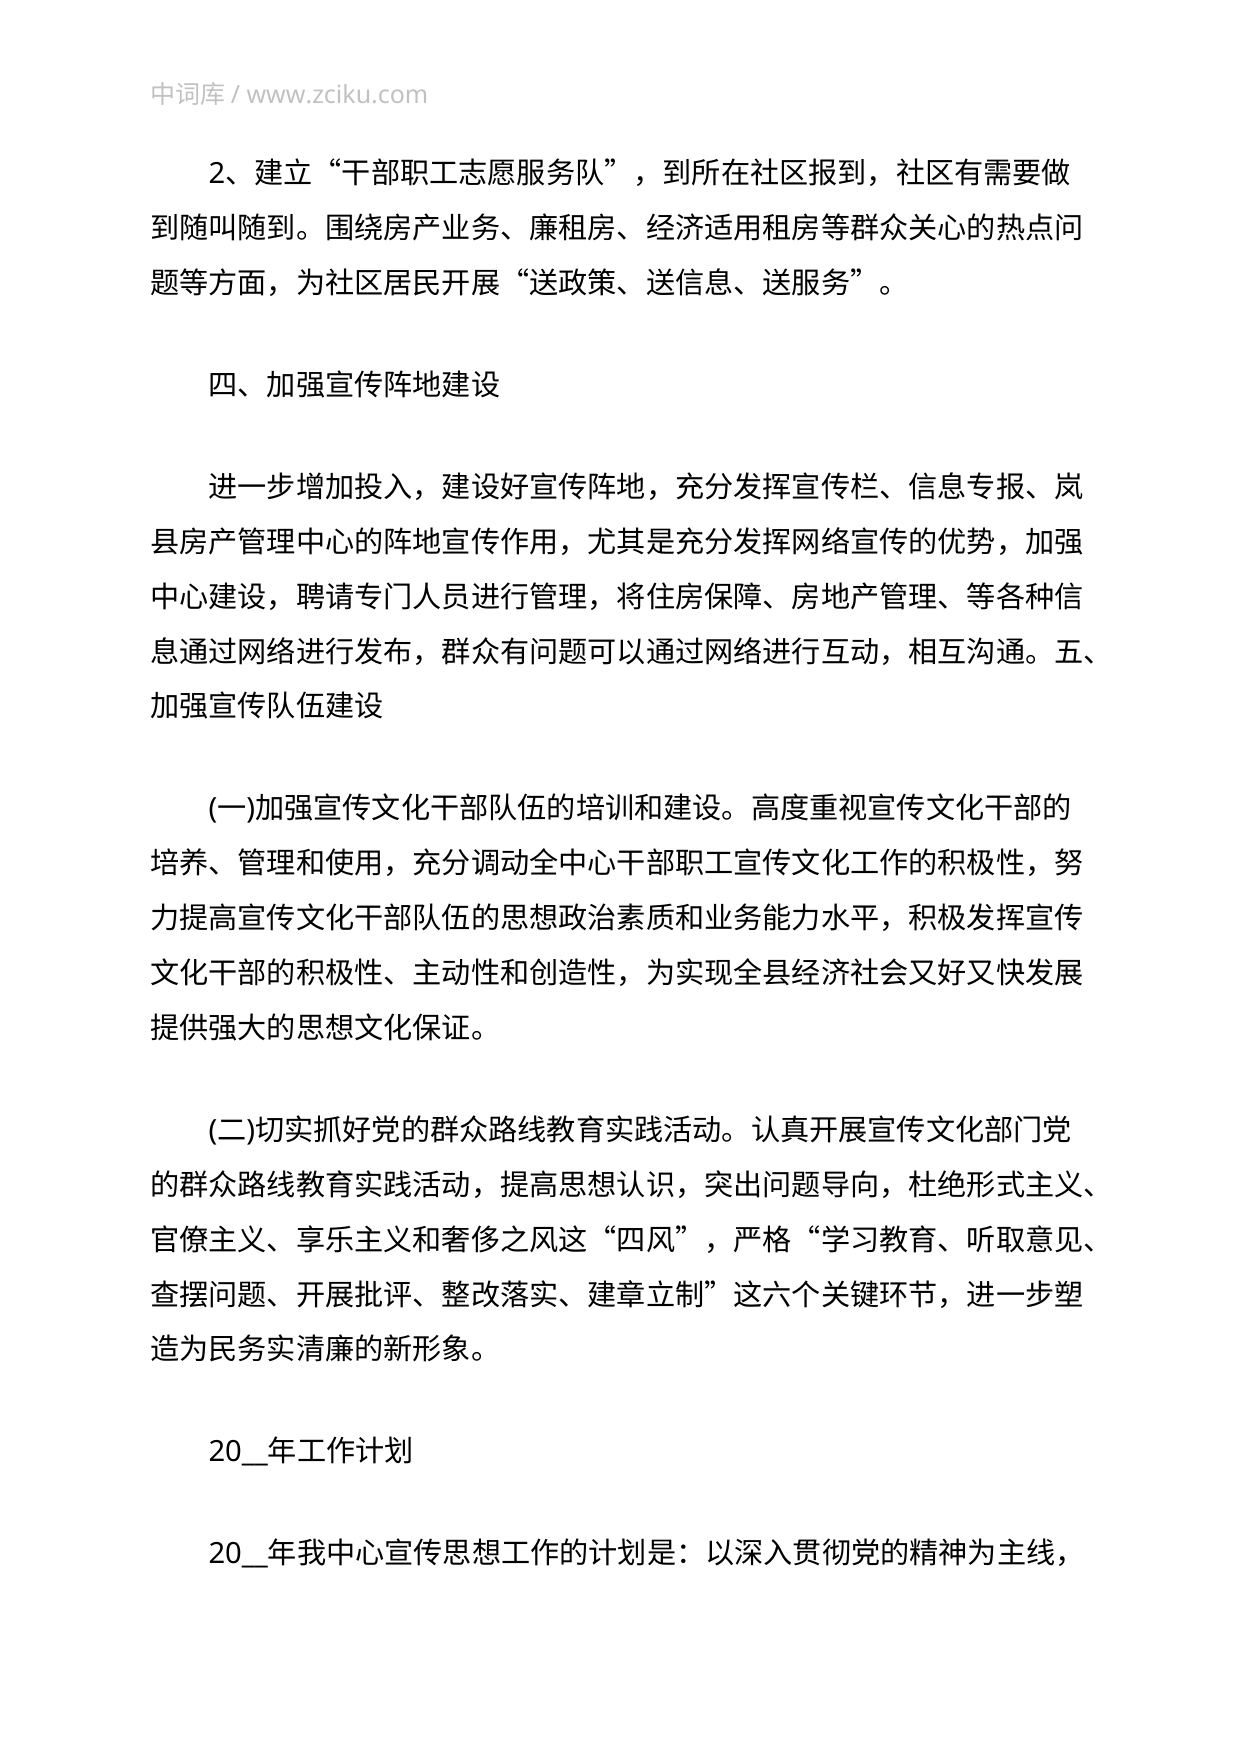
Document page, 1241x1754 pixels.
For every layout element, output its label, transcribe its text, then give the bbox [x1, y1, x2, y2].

text 进一步增加投入，建设好宣传阵地，充分发挥宣传栏、信息专报、岚县房产管理中心的阵地宣传作用，尤其是充分发挥网络宣传的优势，加强中心建设，聘请专门人员进行管理，将住房保障、房地产管理、等各种信息通过网络进行发布，群众有问题可以通过网络进行互动，相互沟通。五、加强宣传队伍建设 [150, 463, 1090, 725]
text 20__年工作计划 [150, 1428, 1090, 1470]
text 四、加强宣传阵地建设 [150, 362, 1090, 404]
text (二)切实抓好党的群众路线教育实践活动。认真开展宣传文化部门党的群众路线教育实践活动，提高思想认识，突出问题导向，杜绝形式主义、官僚主义、享乐主义和奢侈之风这“四风”，严格“学习教育、听取意见、查摆问题、开展批评、整改落实、建章立制”这六个关键环节，进一步塑造为民务实清廉的新形象。 [150, 1106, 1090, 1368]
text 2、建立“干部职工志愿服务队”，到所在社区报到，社区有需要做到随叫随到。围绕房产业务、廉租房、经济适用租房等群众关心的热点问题等方面，为社区居民开展“送政策、送信息、送服务”。 [150, 150, 1090, 302]
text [150, 1530, 1090, 1572]
text (一)加强宣传文化干部队伍的培训和建设。高度重视宣传文化干部的培养、管理和使用，充分调动全中心干部职工宣传文化工作的积极性，努力提高宣传文化干部队伍的思想政治素质和业务能力水平，积极发挥宣传文化干部的积极性、主动性和创造性，为实现全县经济社会又好又快发展提供强大的思想文化保证。 [150, 785, 1090, 1047]
